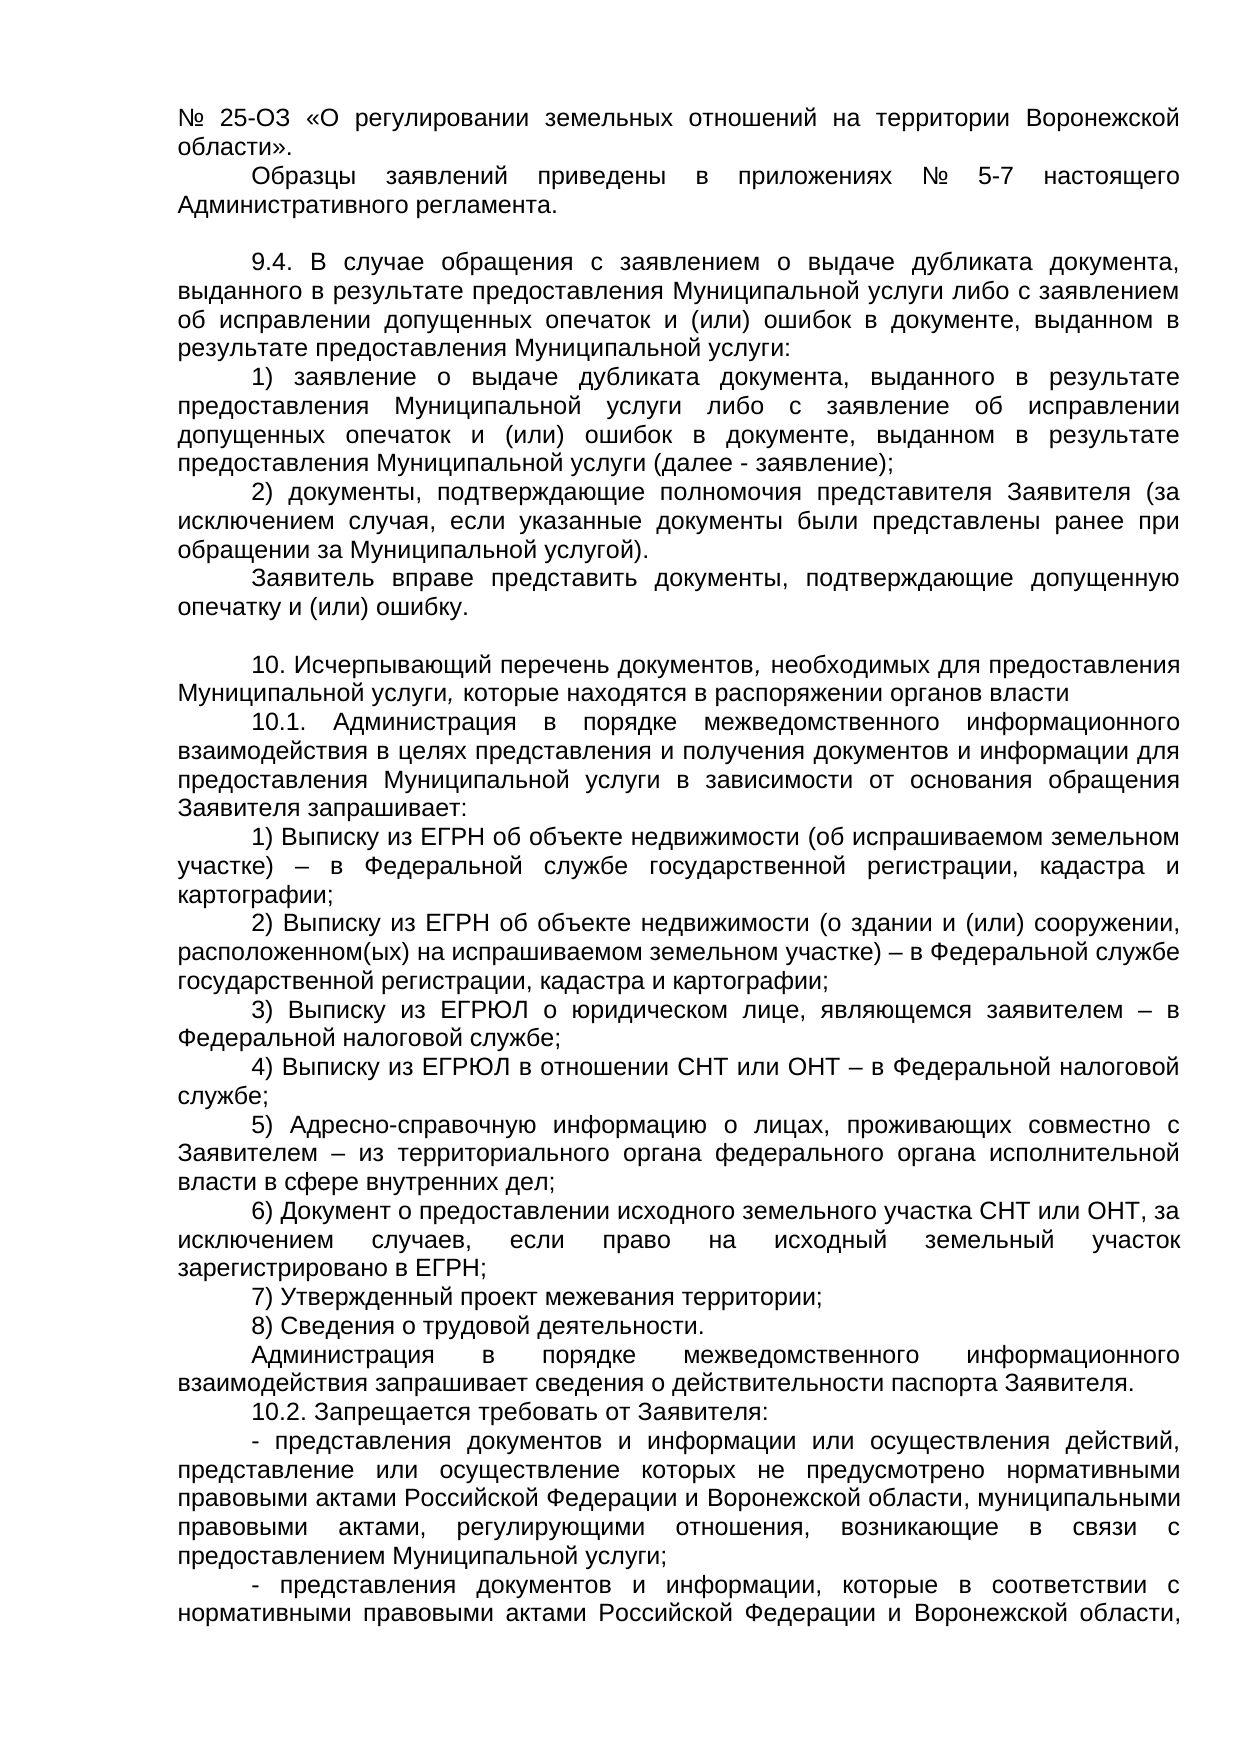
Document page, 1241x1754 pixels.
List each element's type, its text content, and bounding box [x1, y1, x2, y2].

text 2) Выписку из ЕГРН об объекте недвижимости (о здании и (или) сооружении, расположенном(ых) на испрашиваемом земельном участке) – в Федеральной службе государственной регистрации, кадастра и картографии; [177, 908, 1181, 995]
text 2) документы, подтверждающие полномочия представителя Заявителя (за исключением случая, если указанные документы были представлены ранее при обращении за Муниципальной услугой). [177, 477, 1181, 563]
text 1) заявление о выдаче дубликата документа, выданного в результате предоставления Муниципальной услуги либо с заявление об исправлении допущенных опечаток и (или) ошибок в документе, выданном в результате предоставления Муниципальной услуги (далее - заявление); [177, 362, 1181, 477]
text 5) Адресно-справочную информацию о лицах, проживающих совместно с Заявителем – из территориального органа федерального органа исполнительной власти в сфере внутренних дел; [177, 1110, 1181, 1196]
text 8) Сведения о трудовой деятельности. [177, 1311, 1181, 1340]
text 6) Документ о предоставлении исходного земельного участка СНТ или ОНТ, за исключением случаев, если право на исходный земельный участок зарегистрировано в ЕГРН; [177, 1196, 1181, 1282]
text Администрация в порядке межведомственного информационного взаимодействия запрашивает сведения о действительности паспорта Заявителя. [177, 1340, 1181, 1397]
text - представления документов и информации или осуществления действий, представление или осуществление которых не предусмотрено нормативными правовыми актами Российской Федерации и Воронежской области, муниципальными правовыми актами, регулирующими отношения, возникающие в связи с предоставлением Муниципальной услуги; [177, 1426, 1181, 1570]
text 3) Выписку из ЕГРЮЛ о юридическом лице, являющемся заявителем – в Федеральной налоговой службе; [177, 995, 1181, 1052]
text Заявитель вправе представить документы, подтверждающие допущенную опечатку и (или) ошибку. [177, 563, 1181, 621]
text 9.4. В случае обращения с заявлением о выдаче дубликата документа, выданного в результате предоставления Муниципальной услуги либо с заявлением об исправлении допущенных опечаток и (или) ошибок в документе, выданном в результате предоставления Муниципальной услуги: [177, 247, 1181, 362]
text 10.1. Администрация в порядке межведомственного информационного взаимодействия в целях представления и получения документов и информации для предоставления Муниципальной услуги в зависимости от основания обращения Заявителя запрашивает: [177, 707, 1181, 822]
text 10.2. Запрещается требовать от Заявителя: [177, 1397, 1181, 1426]
text 10. Исчерпывающий перечень документов, необходимых для предоставления Муниципальной услуги, которые находятся в распоряжении органов власти [177, 650, 1181, 707]
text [177, 103, 1181, 161]
text 1) Выписку из ЕГРН об объекте недвижимости (об испрашиваемом земельном участке) – в Федеральной службе государственной регистрации, кадастра и картографии; [177, 822, 1181, 908]
text Образцы заявлений приведены в приложениях № 5-7 настоящего Административного регламента. [177, 161, 1181, 218]
text 4) Выписку из ЕГРЮЛ в отношении СНТ или ОНТ – в Федеральной налоговой службе; [177, 1052, 1181, 1110]
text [177, 1570, 1181, 1627]
text 7) Утвержденный проект межевания территории; [177, 1282, 1181, 1311]
